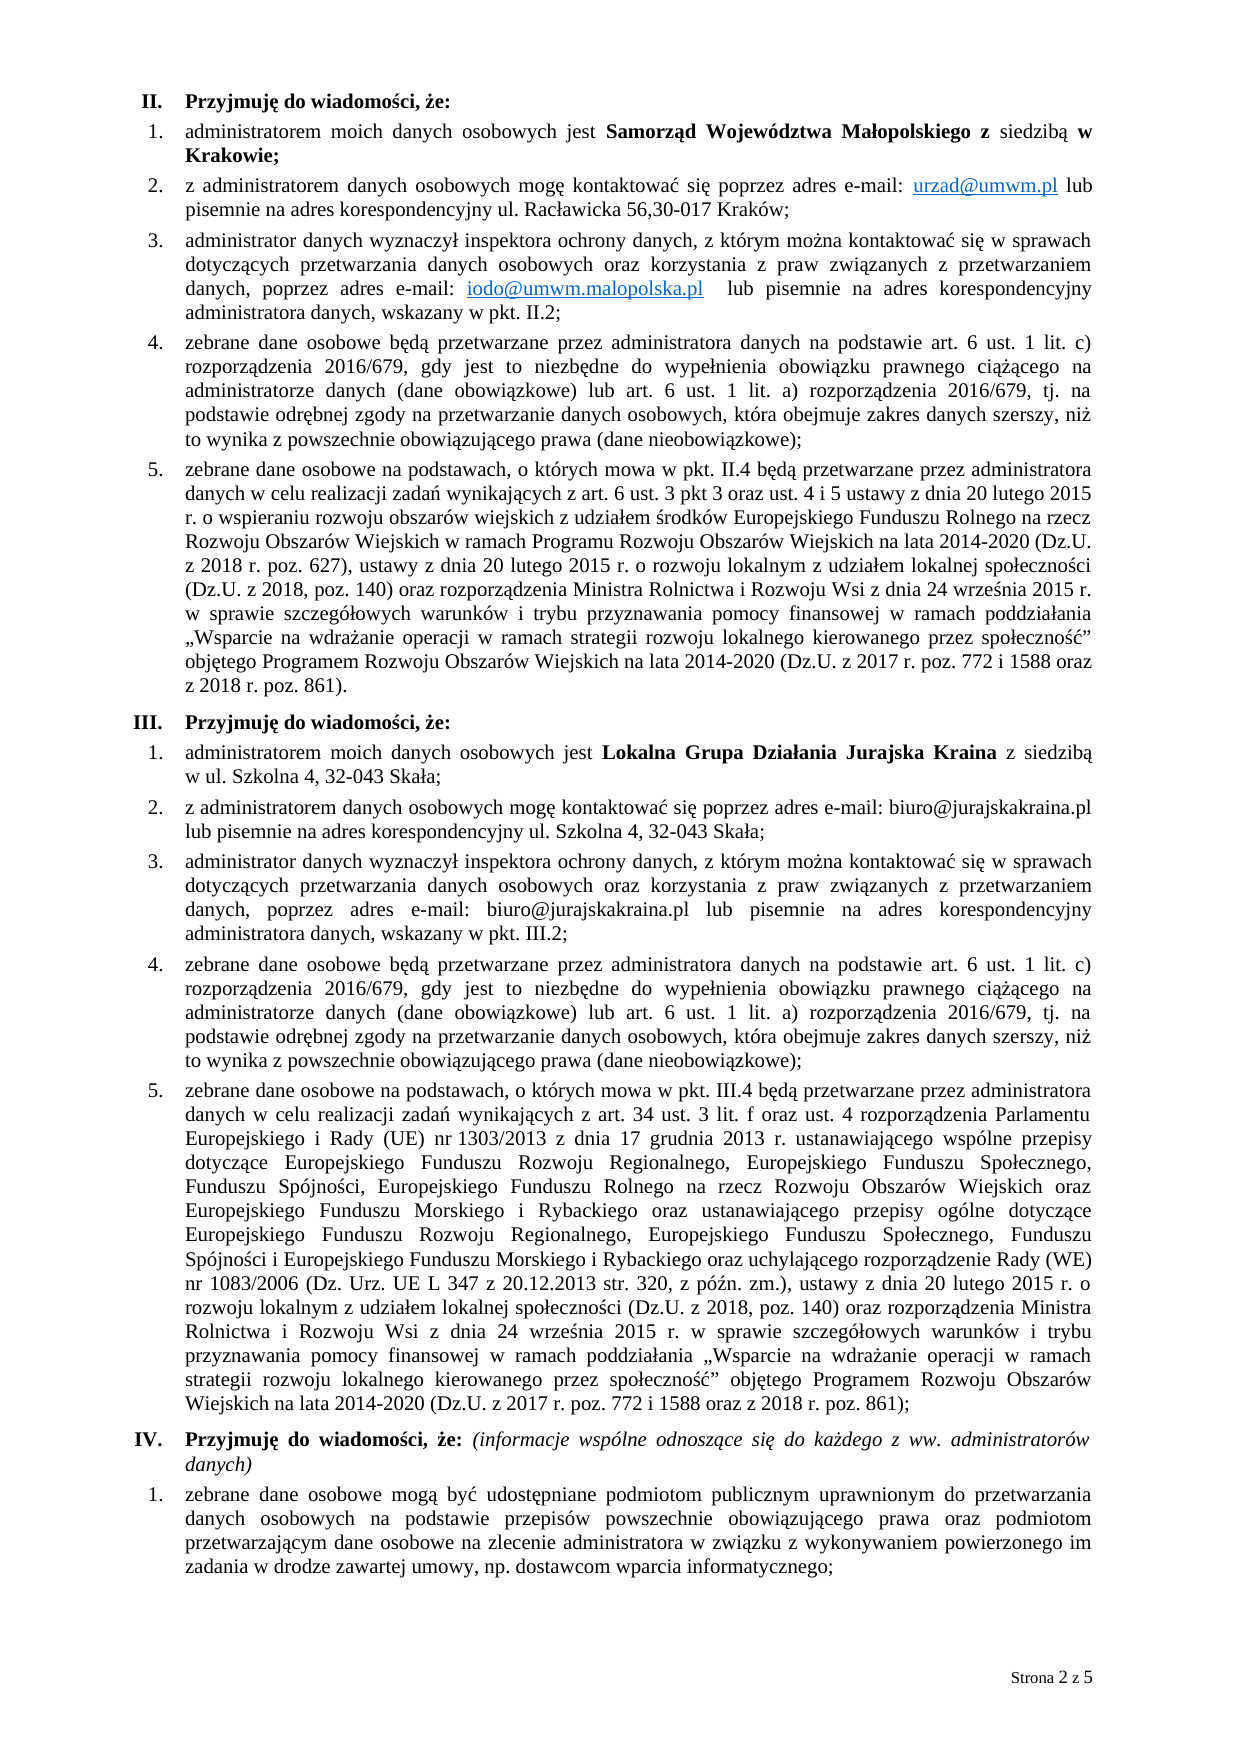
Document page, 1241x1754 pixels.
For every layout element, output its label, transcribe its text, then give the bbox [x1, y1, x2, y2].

list zebrane dane osobowe mogą być udostępniane podmiotom publicznym uprawnionym do przetwarzania danych osobowych na podstawie przepisów powszechnie obowiązującego prawa oraz podmiotom przetwarzającym dane osobowe na zlecenie administratora w związku z wykonywaniem powierzonego im zadania w drodze zawartej umowy, np. dostawcom wparcia informatycznego; [148, 1482, 1093, 1578]
list zebrane dane osobowe na podstawach, o których mowa w pkt. II.4 będą przetwarzane przez administratora danych w celu realizacji zadań wynikających z art. 6 ust. 3 pkt 3 oraz ust. 4 i 5 ustawy z dnia 20 lutego 2015 r. o wspieraniu rozwoju obszarów wiejskich z udziałem środków Europejskiego Funduszu Rolnego na rzecz Rozwoju Obszarów Wiejskich w ramach Programu Rozwoju Obszarów Wiejskich na lata 2014-2020 (Dz.U. z 2018 r. poz. 627), ustawy z dnia 20 lutego 2015 r. o rozwoju lokalnym z udziałem lokalnej społeczności (Dz.U. z 2018, poz. 140) oraz rozporządzenia Ministra Rolnictwa i Rozwoju Wsi z dnia 24 września 2015 r. w sprawie szczegółowych warunków i trybu przyznawania pomocy finansowej w ramach poddziałania „Wsparcie na wdrażanie operacji w ramach strategii rozwoju lokalnego kierowanego przez społeczność” objętego Programem Rozwoju Obszarów Wiejskich na lata 2014-2020 (Dz.U. z 2017 r. poz. 772 i 1588 oraz z 2018 r. poz. 861). [148, 457, 1093, 697]
list administratorem moich danych osobowych jest Lokalna Grupa Działania Jurajska Kraina z siedzibą w ul. Szkolna 4, 32-043 Skała; [148, 740, 1093, 788]
list Przyjmuję do wiadomości, że: (informacje wspólne odnoszące się do każdego z ww. administratorów danych) [162, 1427, 1093, 1476]
list z administratorem danych osobowych mogę kontaktować się poprzez adres e-mail: urzad@umwm.pl lub pisemnie na adres korespondencyjny ul. Racławicka 56,30-017 Kraków; [148, 173, 1093, 221]
list Przyjmuję do wiadomości, że: [162, 710, 1093, 734]
list administratorem moich danych osobowych jest Samorząd Województwa Małopolskiego z siedzibą w Krakowie; [148, 119, 1093, 167]
list administrator danych wyznaczył inspektora ochrony danych, z którym można kontaktować się w sprawach dotyczących przetwarzania danych osobowych oraz korzystania z praw związanych z przetwarzaniem danych, poprzez adres e-mail: biuro@jurajskakraina.pl lub pisemnie na adres korespondencyjny administratora danych, wskazany w pkt. III.2; [148, 849, 1093, 945]
list z administratorem danych osobowych mogę kontaktować się poprzez adres e-mail: biuro@jurajskakraina.pl lub pisemnie na adres korespondencyjny ul. Szkolna 4, 32-043 Skała; [148, 794, 1093, 843]
list zebrane dane osobowe będą przetwarzane przez administratora danych na podstawie art. 6 ust. 1 lit. c) rozporządzenia 2016/679, gdy jest to niezbędne do wypełnienia obowiązku prawnego ciążącego na administratorze danych (dane obowiązkowe) lub art. 6 ust. 1 lit. a) rozporządzenia 2016/679, tj. na podstawie odrębnej zgody na przetwarzanie danych osobowych, która obejmuje zakres danych szerszy, niż to wynika z powszechnie obowiązującego prawa (dane nieobowiązkowe); [148, 330, 1093, 451]
list zebrane dane osobowe na podstawach, o których mowa w pkt. III.4 będą przetwarzane przez administratora danych w celu realizacji zadań wynikających z art. 34 ust. 3 lit. f oraz ust. 4 rozporządzenia Parlamentu Europejskiego i Rady (UE) nr 1303/2013 z dnia 17 grudnia 2013 r. ustanawiającego wspólne przepisy dotyczące Europejskiego Funduszu Rozwoju Regionalnego, Europejskiego Funduszu Społecznego, Funduszu Spójności, Europejskiego Funduszu Rolnego na rzecz Rozwoju Obszarów Wiejskich oraz Europejskiego Funduszu Morskiego i Rybackiego oraz ustanawiającego przepisy ogólne dotyczące Europejskiego Funduszu Rozwoju Regionalnego, Europejskiego Funduszu Społecznego, Funduszu Spójności i Europejskiego Funduszu Morskiego i Rybackiego oraz uchylającego rozporządzenie Rady (WE) nr 1083/2006 (Dz. Urz. UE L 347 z 20.12.2013 str. 320, z późn. zm.), ustawy z dnia 20 lutego 2015 r. o rozwoju lokalnym z udziałem lokalnej społeczności (Dz.U. z 2018, poz. 140) oraz rozporządzenia Ministra Rolnictwa i Rozwoju Wsi z dnia 24 września 2015 r. w sprawie szczegółowych warunków i trybu przyznawania pomocy finansowej w ramach poddziałania „Wsparcie na wdrażanie operacji w ramach strategii rozwoju lokalnego kierowanego przez społeczność” objętego Programem Rozwoju Obszarów Wiejskich na lata 2014-2020 (Dz.U. z 2017 r. poz. 772 i 1588 oraz z 2018 r. poz. 861); [148, 1078, 1093, 1415]
list Przyjmuję do wiadomości, że: [162, 89, 1093, 113]
list administrator danych wyznaczył inspektora ochrony danych, z którym można kontaktować się w sprawach dotyczących przetwarzania danych osobowych oraz korzystania z praw związanych z przetwarzaniem danych, poprzez adres e-mail: iodo@umwm.malopolska.pl lub pisemnie na adres korespondencyjny administratora danych, wskazany w pkt. II.2; [148, 228, 1093, 324]
list zebrane dane osobowe będą przetwarzane przez administratora danych na podstawie art. 6 ust. 1 lit. c) rozporządzenia 2016/679, gdy jest to niezbędne do wypełnienia obowiązku prawnego ciążącego na administratorze danych (dane obowiązkowe) lub art. 6 ust. 1 lit. a) rozporządzenia 2016/679, tj. na podstawie odrębnej zgody na przetwarzanie danych osobowych, która obejmuje zakres danych szerszy, niż to wynika z powszechnie obowiązującego prawa (dane nieobowiązkowe); [148, 951, 1093, 1072]
